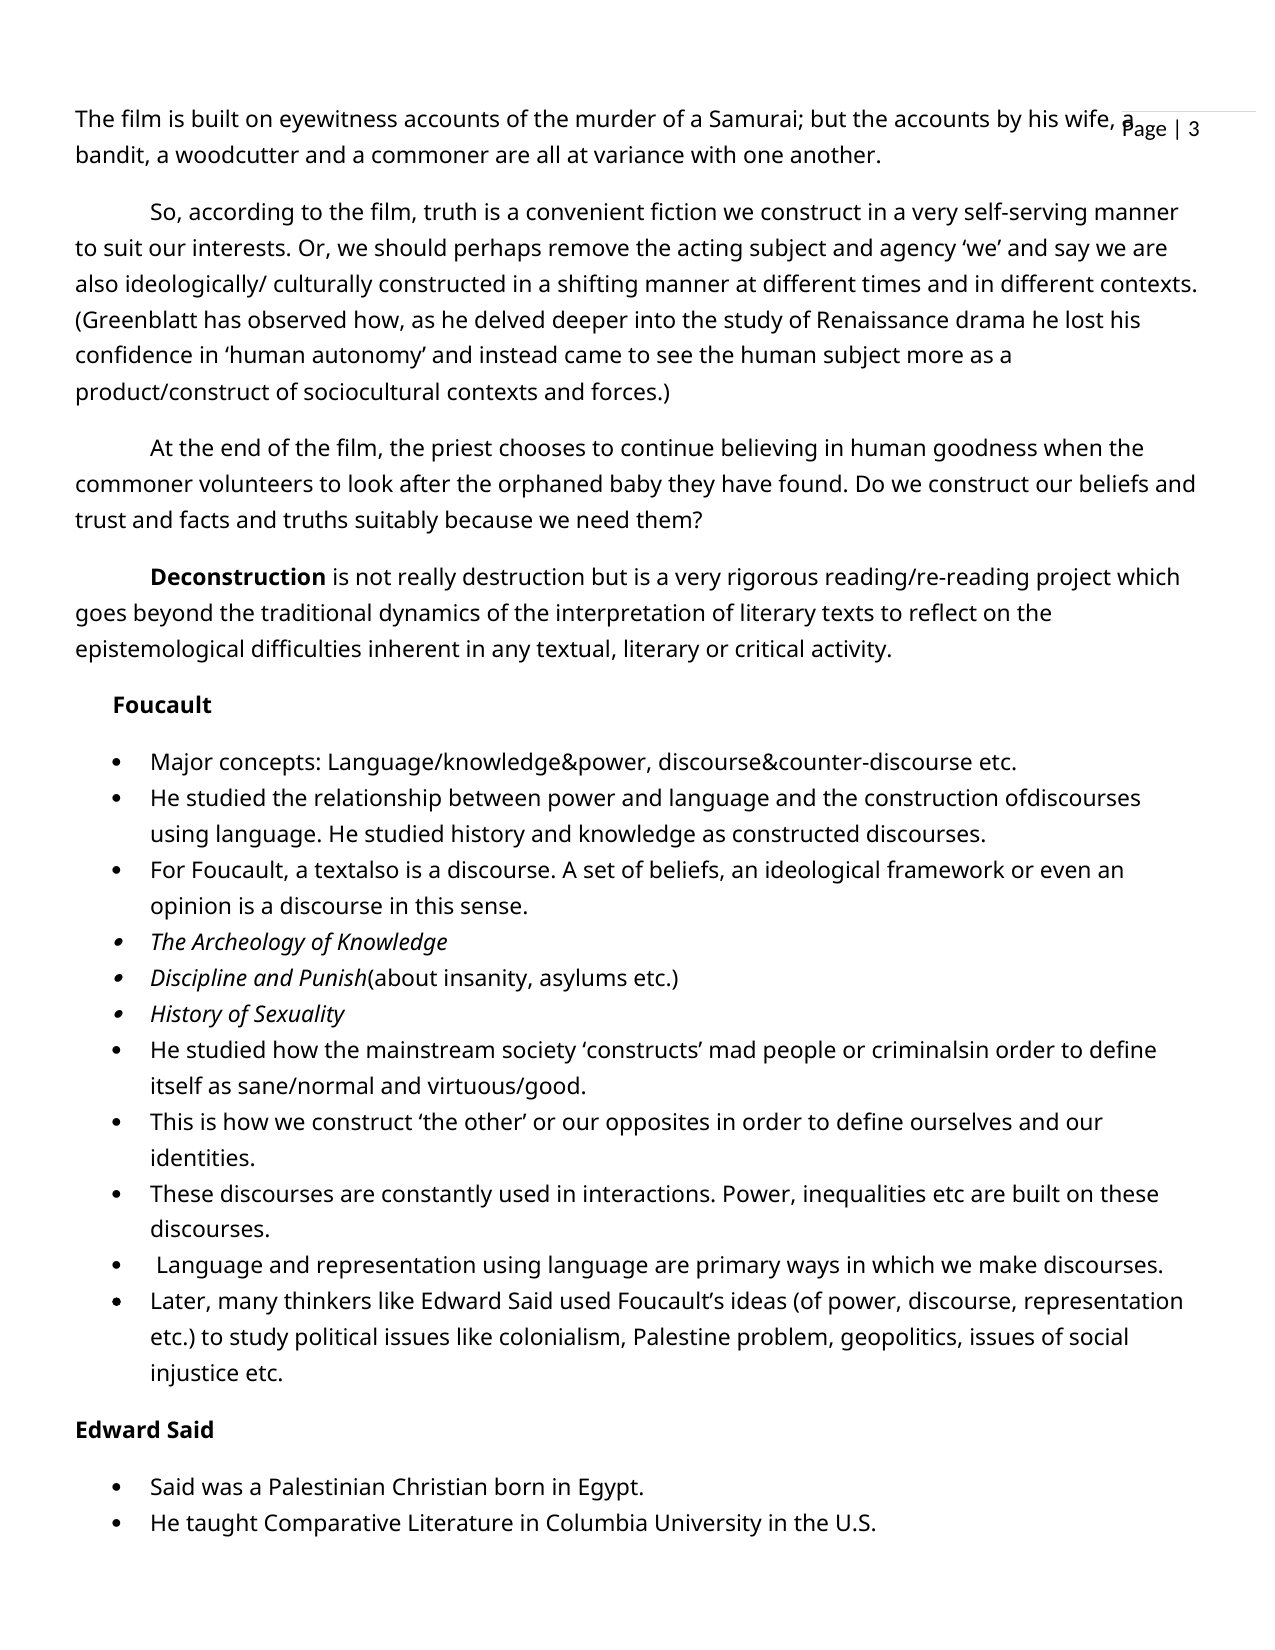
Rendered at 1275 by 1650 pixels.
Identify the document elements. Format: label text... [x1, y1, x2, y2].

list Language and representation using language are primary ways in which we make discourses. [112, 1249, 1200, 1281]
list These discourses are constantly used in interactions. Power, inequalities etc are built on these discourses. [112, 1177, 1200, 1245]
text So, according to the film, truth is a convenient fiction we construct in a very self-serving manner to suit our interests. Or, we should perhaps remove the acting subject and agency ‘we’ and say we are also ideologically/ culturally constructed in a shifting manner at different times and in different contexts. (Greenblatt has observed how, as he delved deeper into the study of Renaissance drama he lost his confidence in ‘human autonomy’ and instead came to see the human subject more as a product/construct of sociocultural contexts and forces.) [75, 196, 1200, 407]
list History of Sexuality [112, 998, 1200, 1029]
text At the end of the film, the priest chooses to continue believing in human goodness when the commoner volunteers to look after the orphaned baby they have found. Do we construct our beliefs and trust and facts and truths suitably because we need them? [75, 432, 1200, 535]
list For Foucault, a textalso is a discourse. A set of beliefs, an ideological framework or even an opinion is a discourse in this sense. [112, 854, 1200, 921]
list This is how we construct ‘the other’ or our opposites in order to define ourselves and our identities. [112, 1106, 1200, 1173]
list Discipline and Punish(about insanity, asylums etc.) [112, 962, 1200, 993]
list The Archeology of Knowledge [112, 926, 1200, 957]
text Foucault [112, 689, 1200, 721]
text Edward Said [75, 1414, 1200, 1445]
list Major concepts: Language/knowledge&power, discourse&counter-discourse etc. [112, 746, 1200, 777]
list Said was a Palestinian Christian born in Egypt. [112, 1471, 1200, 1502]
list He taught Comparative Literature in Columbia University in the U.S. [112, 1507, 1200, 1538]
list Later, many thinkers like Edward Said used Foucault’s ideas (of power, discourse, representation etc.) to study political issues like colonialism, Palestine problem, geopolitics, issues of social injustice etc. [112, 1285, 1200, 1388]
list He studied how the mainstream society ‘constructs’ mad people or criminalsin order to define itself as sane/normal and virtuous/good. [112, 1034, 1200, 1101]
list He studied the relationship between power and language and the construction ofdiscourses using language. He studied history and knowledge as constructed discourses. [112, 782, 1200, 849]
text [75, 103, 1200, 170]
text Deconstruction is not really destruction but is a very rigorous reading/re-reading project which goes beyond the traditional dynamics of the interpretation of literary texts to reflect on the epistemological difficulties inherent in any textual, literary or critical activity. [75, 561, 1200, 664]
